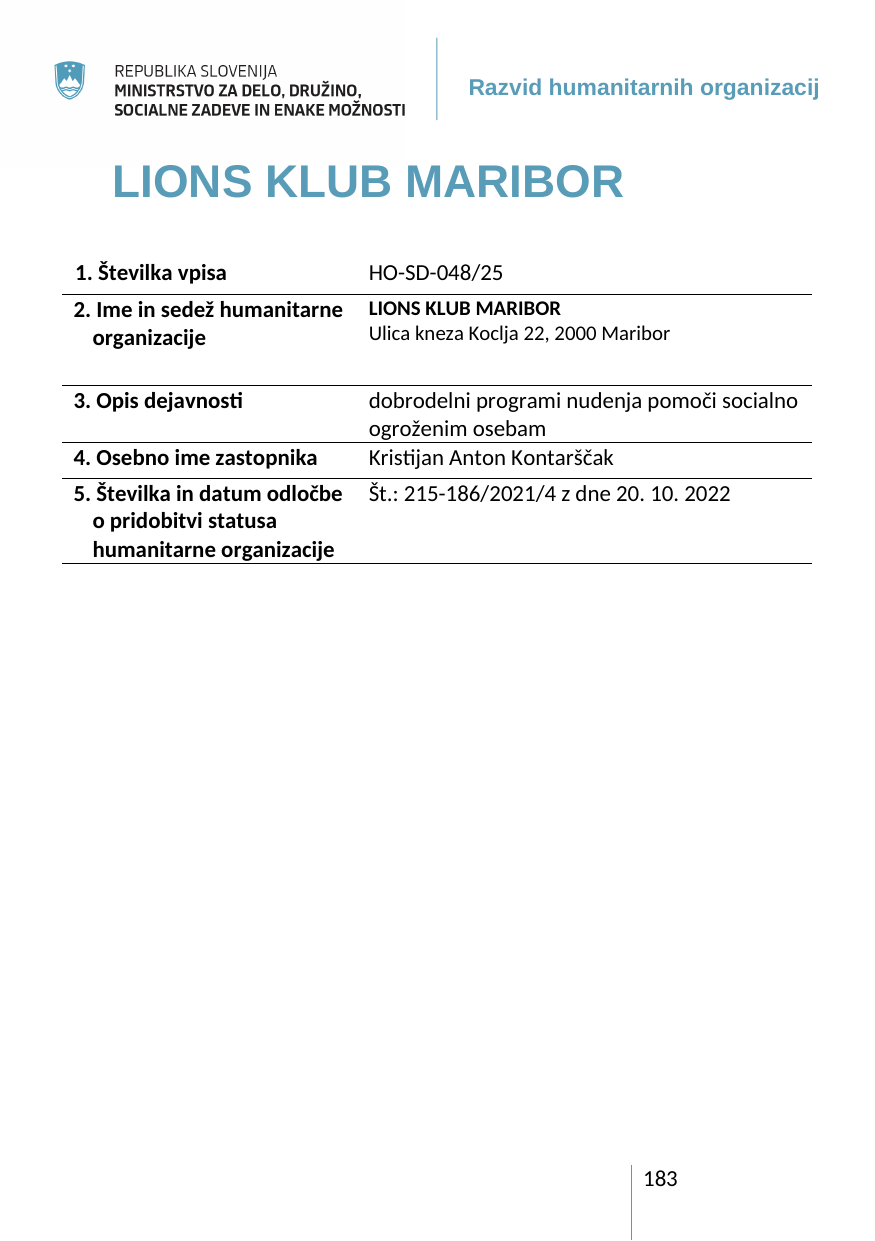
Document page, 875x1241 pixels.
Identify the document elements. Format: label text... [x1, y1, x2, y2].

table_cell Kristijan Anton Kontarščak [357, 443, 812, 478]
table_cell 5. Številka in datum odločbe o pridobitvi statusa humanitarne organizacije [62, 479, 357, 563]
table_header HO-SD-048/25 [357, 258, 812, 294]
table_cell dobrodelni programi nudenja pomoči socialno ogroženim osebam [357, 386, 812, 442]
table_cell 3. Opis dejavnosti [62, 386, 357, 442]
table_cell Št.: 215-186/2021/4 z dne 20. 10. 2022 [357, 479, 812, 563]
subtitle LIONS KLUB MARIBOR [112, 154, 762, 207]
table_cell 4. Osebno ime zastopnika [62, 443, 357, 478]
table_header 1. Številka vpisa [62, 258, 357, 294]
picture [0, 0, 406, 168]
table_cell LIONS KLUB MARIBOR Ulica kneza Koclja 22, 2000 Maribor [357, 295, 812, 385]
table_cell 2. Ime in sedež humanitarne organizacije [62, 295, 357, 385]
